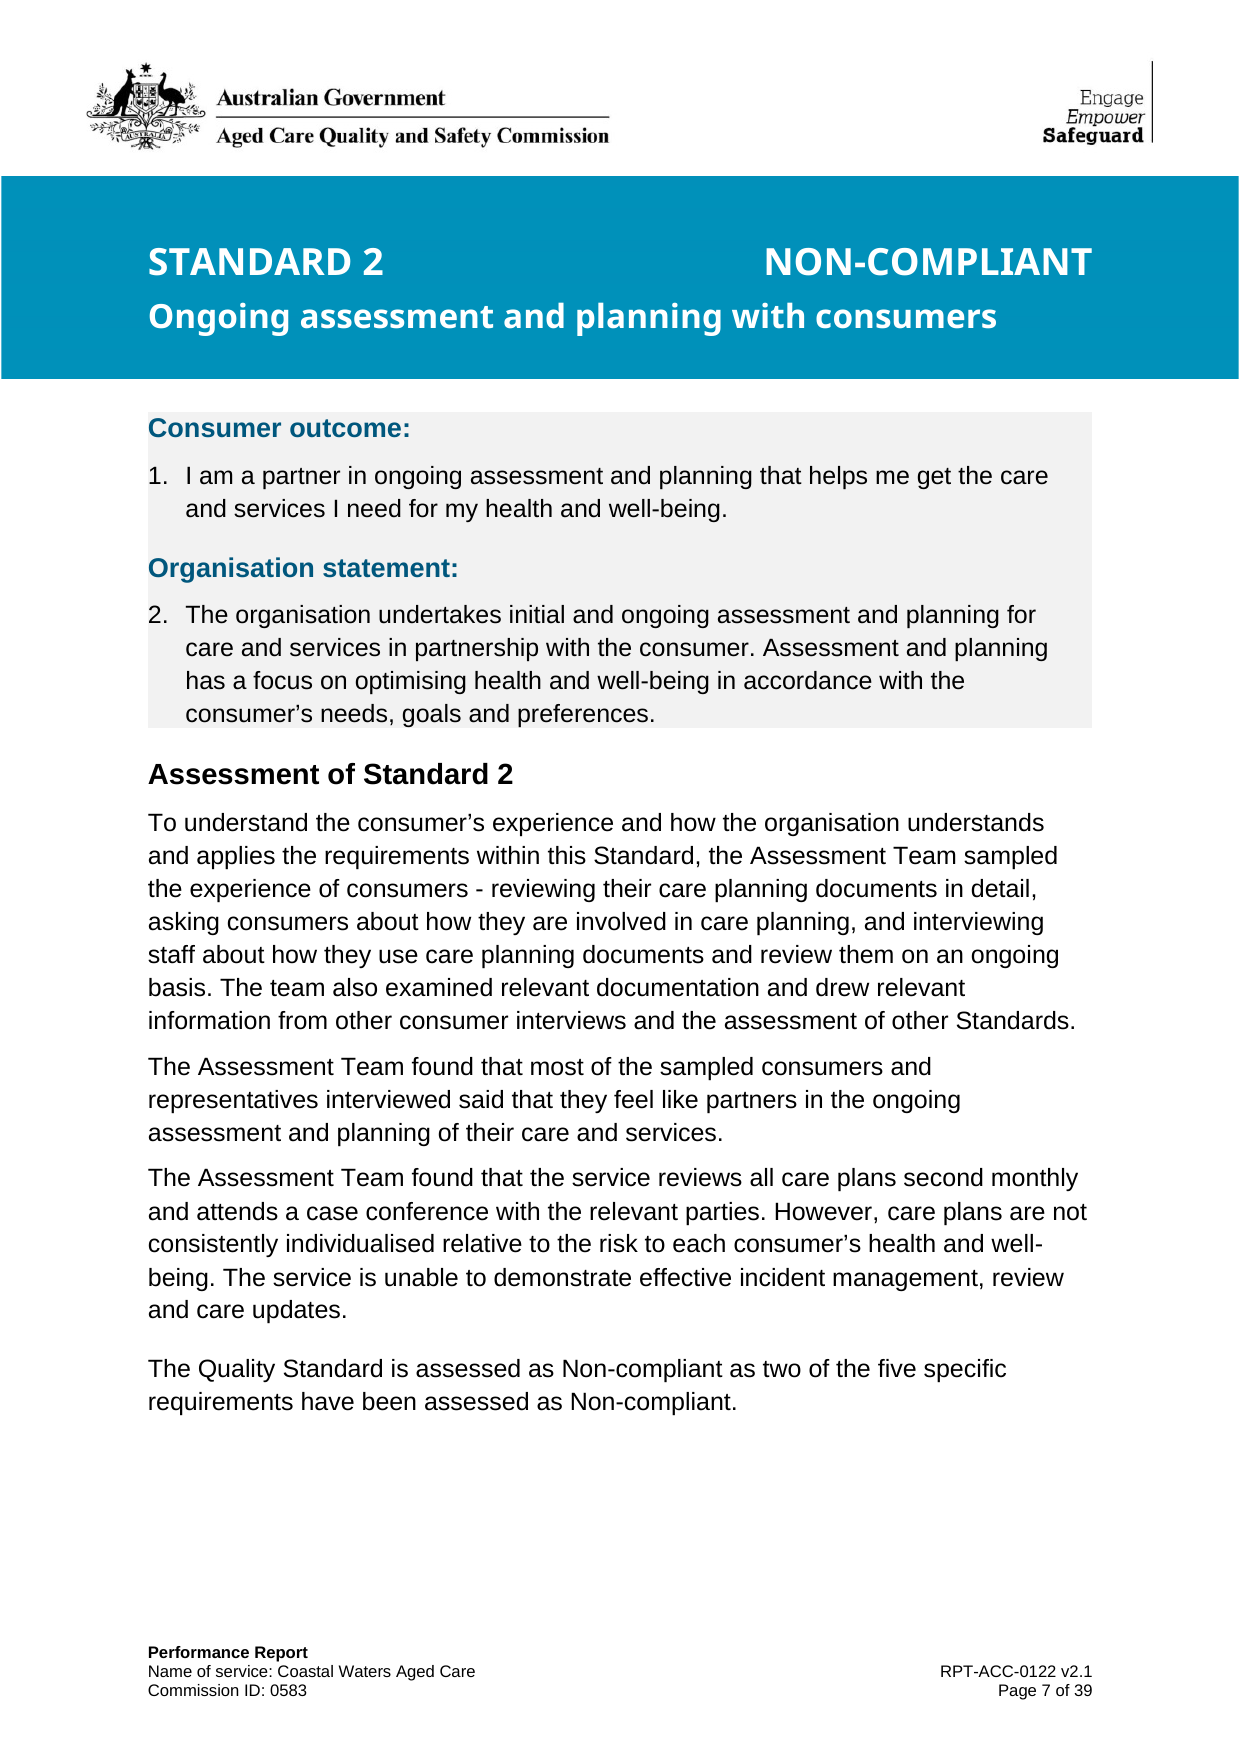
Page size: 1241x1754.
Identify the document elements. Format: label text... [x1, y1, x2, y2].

subtitle I am a partner in ongoing assessment and planning that helps me get the care and services I need for my health and well-being. [148, 461, 1092, 522]
list The organisation undertakes initial and ongoing assessment and planning for care and services in partnership with the consumer. Assessment and planning has a focus on optimising health and well-being in accordance with the consumer’s needs, goals and preferences. [148, 600, 1092, 728]
subtitle Organisation statement: [148, 552, 1092, 583]
subtitle Assessment of Standard 2 [148, 757, 1092, 791]
text The Assessment Team found that the service reviews all care plans second monthly and attends a case conference with the relevant parties. However, care plans are not consistently individualised relative to the risk to each consumer’s health and well-being. The service is unable to demonstrate effective incident management, review and care updates. [148, 1163, 1092, 1324]
subtitle Consumer outcome: [148, 412, 1092, 443]
text The Quality Standard is assessed as Non-compliant as two of the five specific requirements have been assessed as Non-compliant. [148, 1353, 1092, 1415]
subtitle STANDARD 2 NON-COMPLIANT Ongoing assessment and planning with consumers [148, 236, 1092, 339]
text The Assessment Team found that most of the sampled consumers and representatives interviewed said that they feel like partners in the ongoing assessment and planning of their care and services. [148, 1052, 1092, 1147]
picture [0, 1, 1241, 171]
text To understand the consumer’s experience and how the organisation understands and applies the requirements within this Standard, the Assessment Team sampled the experience of consumers - reviewing their care planning documents in detail, asking consumers about how they are involved in care planning, and interviewing staff about how they use care planning documents and review them on an ongoing basis. The team also examined relevant documentation and drew relevant information from other consumer interviews and the assessment of other Standards. [148, 808, 1092, 1035]
